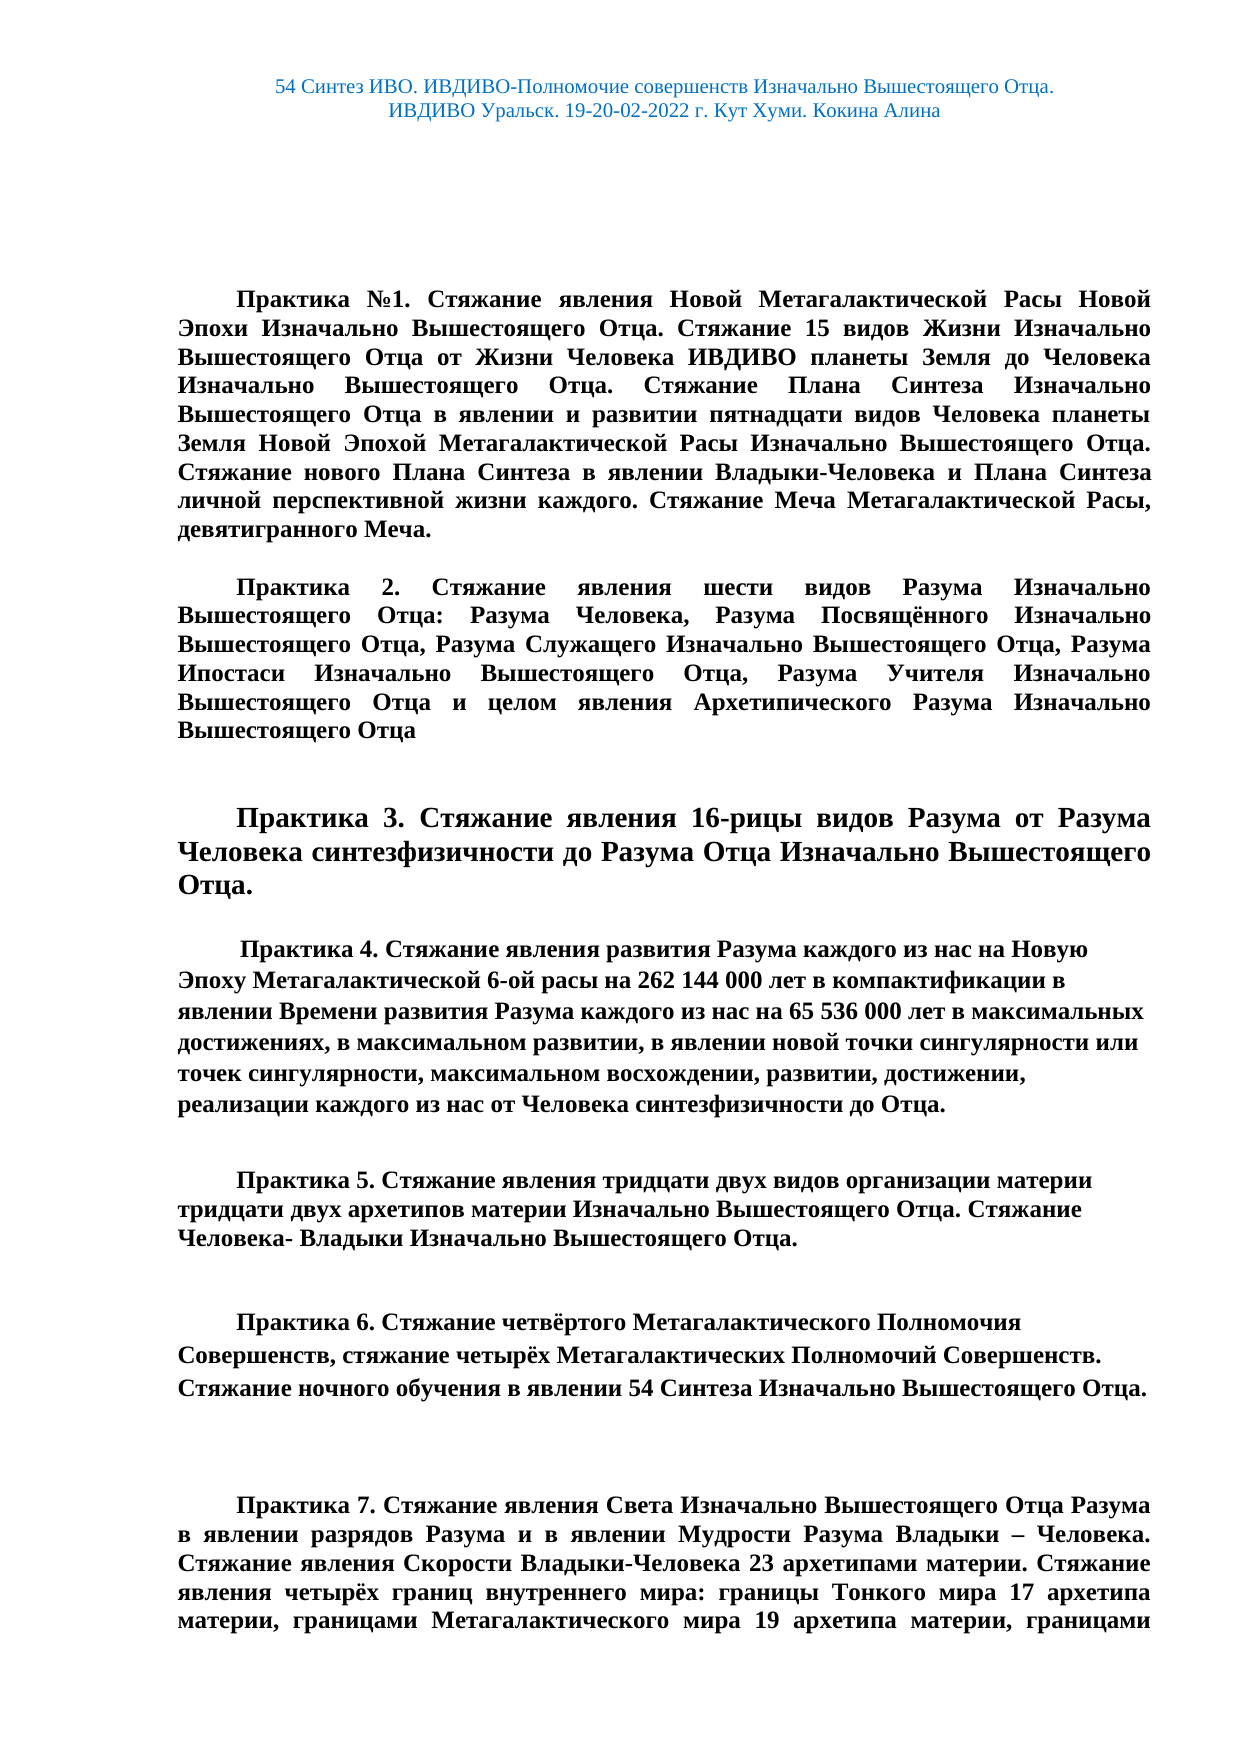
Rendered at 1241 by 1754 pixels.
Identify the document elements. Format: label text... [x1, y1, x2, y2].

text Практика 3. Стяжание явления 16-рицы видов Разума от Разума Человека синтезфизичности до Разума Отца Изначально Вышестоящего Отца. [177, 800, 1152, 901]
text Практика №1. Стяжание явления Новой Метагалактической Расы Новой Эпохи Изначально Вышестоящего Отца. Стяжание 15 видов Жизни Изначально Вышестоящего Отца от Жизни Человека ИВДИВО планеты Земля до Человека Изначально Вышестоящего Отца. Стяжание Плана Синтеза Изначально Вышестоящего Отца в явлении и развитии пятнадцати видов Человека планеты Земля Новой Эпохой Метагалактической Расы Изначально Вышестоящего Отца. Стяжание нового Плана Синтеза в явлении Владыки-Человека и Плана Синтеза личной перспективной жизни каждого. Стяжание Меча Метагалактической Расы, девятигранного Меча. [177, 284, 1152, 543]
text Практика 2. Стяжание явления шести видов Разума Изначально Вышестоящего Отца: Разума Человека, Разума Посвящённого Изначально Вышестоящего Отца, Разума Служащего Изначально Вышестоящего Отца, Разума Ипостаси Изначально Вышестоящего Отца, Разума Учителя Изначально Вышестоящего Отца и целом явления Архетипического Разума Изначально Вышестоящего Отца [177, 572, 1152, 744]
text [177, 1491, 1152, 1634]
text Практика 5. Стяжание явления тридцати двух видов организации материи тридцати двух архетипов материи Изначально Вышестоящего Отца. Стяжание Человека- Владыки Изначально Вышестоящего Отца. [177, 1165, 1152, 1251]
text Практика 6. Стяжание четвёртого Метагалактического Полномочия Совершенств, стяжание четырёх Метагалактических Полномочий Совершенств. Стяжание ночного обучения в явлении 54 Синтеза Изначально Вышестоящего Отца. [177, 1307, 1152, 1402]
text Практика 4. Стяжание явления развития Разума каждого из нас на Новую Эпоху Метагалактической 6-ой расы на 262 144 000 лет в компактификации в явлении Времени развития Разума каждого из нас на 65 536 000 лет в максимальных достижениях, в максимальном развитии, в явлении новой точки сингулярности или точек сингулярности, максимальном восхождении, развитии, достижении, реализации каждого из нас от Человека синтезфизичности до Отца. [177, 934, 1152, 1118]
